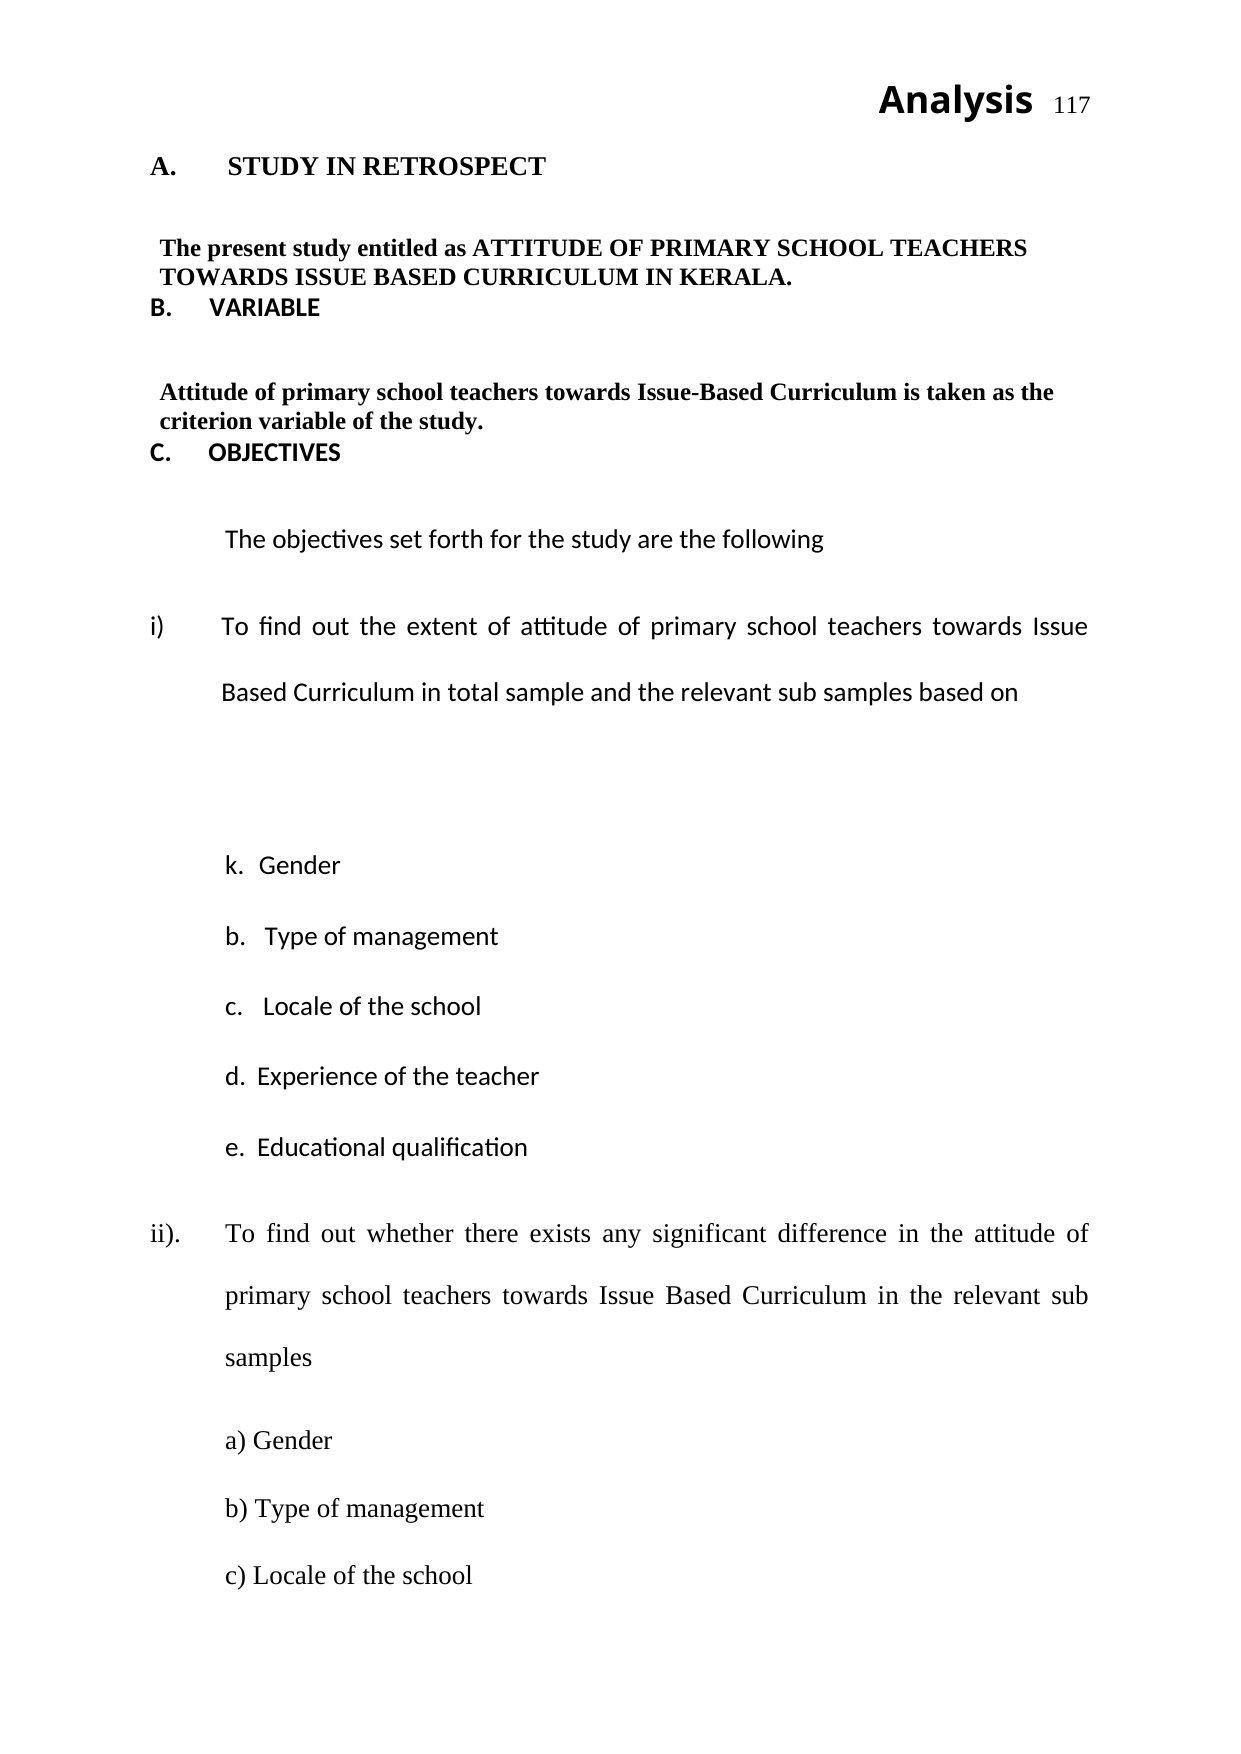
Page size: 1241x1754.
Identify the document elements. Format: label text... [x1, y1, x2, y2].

list Locale of the school [225, 989, 1090, 1022]
list Gender [225, 848, 1090, 882]
text b. Type of management [118, 919, 1090, 952]
list Experience of the teacher [225, 1059, 1090, 1092]
text The present study entitled as ATTITUDE OF PRIMARY SCHOOL TEACHERS TOWARDS ISSUE BASED CURRICULUM IN KERALA. [159, 233, 1090, 291]
text i) To find out the extent of attitude of primary school teachers towards Issue Based Curriculum in total sample and the relevant sub samples based on [150, 609, 1090, 708]
text b) Type of management [150, 1492, 1090, 1523]
text Attitude of primary school teachers towards Issue-Based Curriculum is taken as the criterion variable of the study. [159, 377, 1090, 435]
list Educational qualification [225, 1130, 1090, 1163]
text The objectives set forth for the study are the following [150, 522, 1090, 555]
text B. VARIABLE [150, 291, 1090, 324]
text c) Locale of the school [150, 1559, 1090, 1591]
subtitle STUDY IN RETROSPECT [150, 150, 1090, 181]
text ii). To find out whether there exists any significant difference in the attitude of primary school teachers towards Issue Based Curriculum in the relevant sub samples [150, 1217, 1090, 1372]
text C. OBJECTIVES [150, 435, 1090, 468]
text a) Gender [150, 1424, 1090, 1456]
